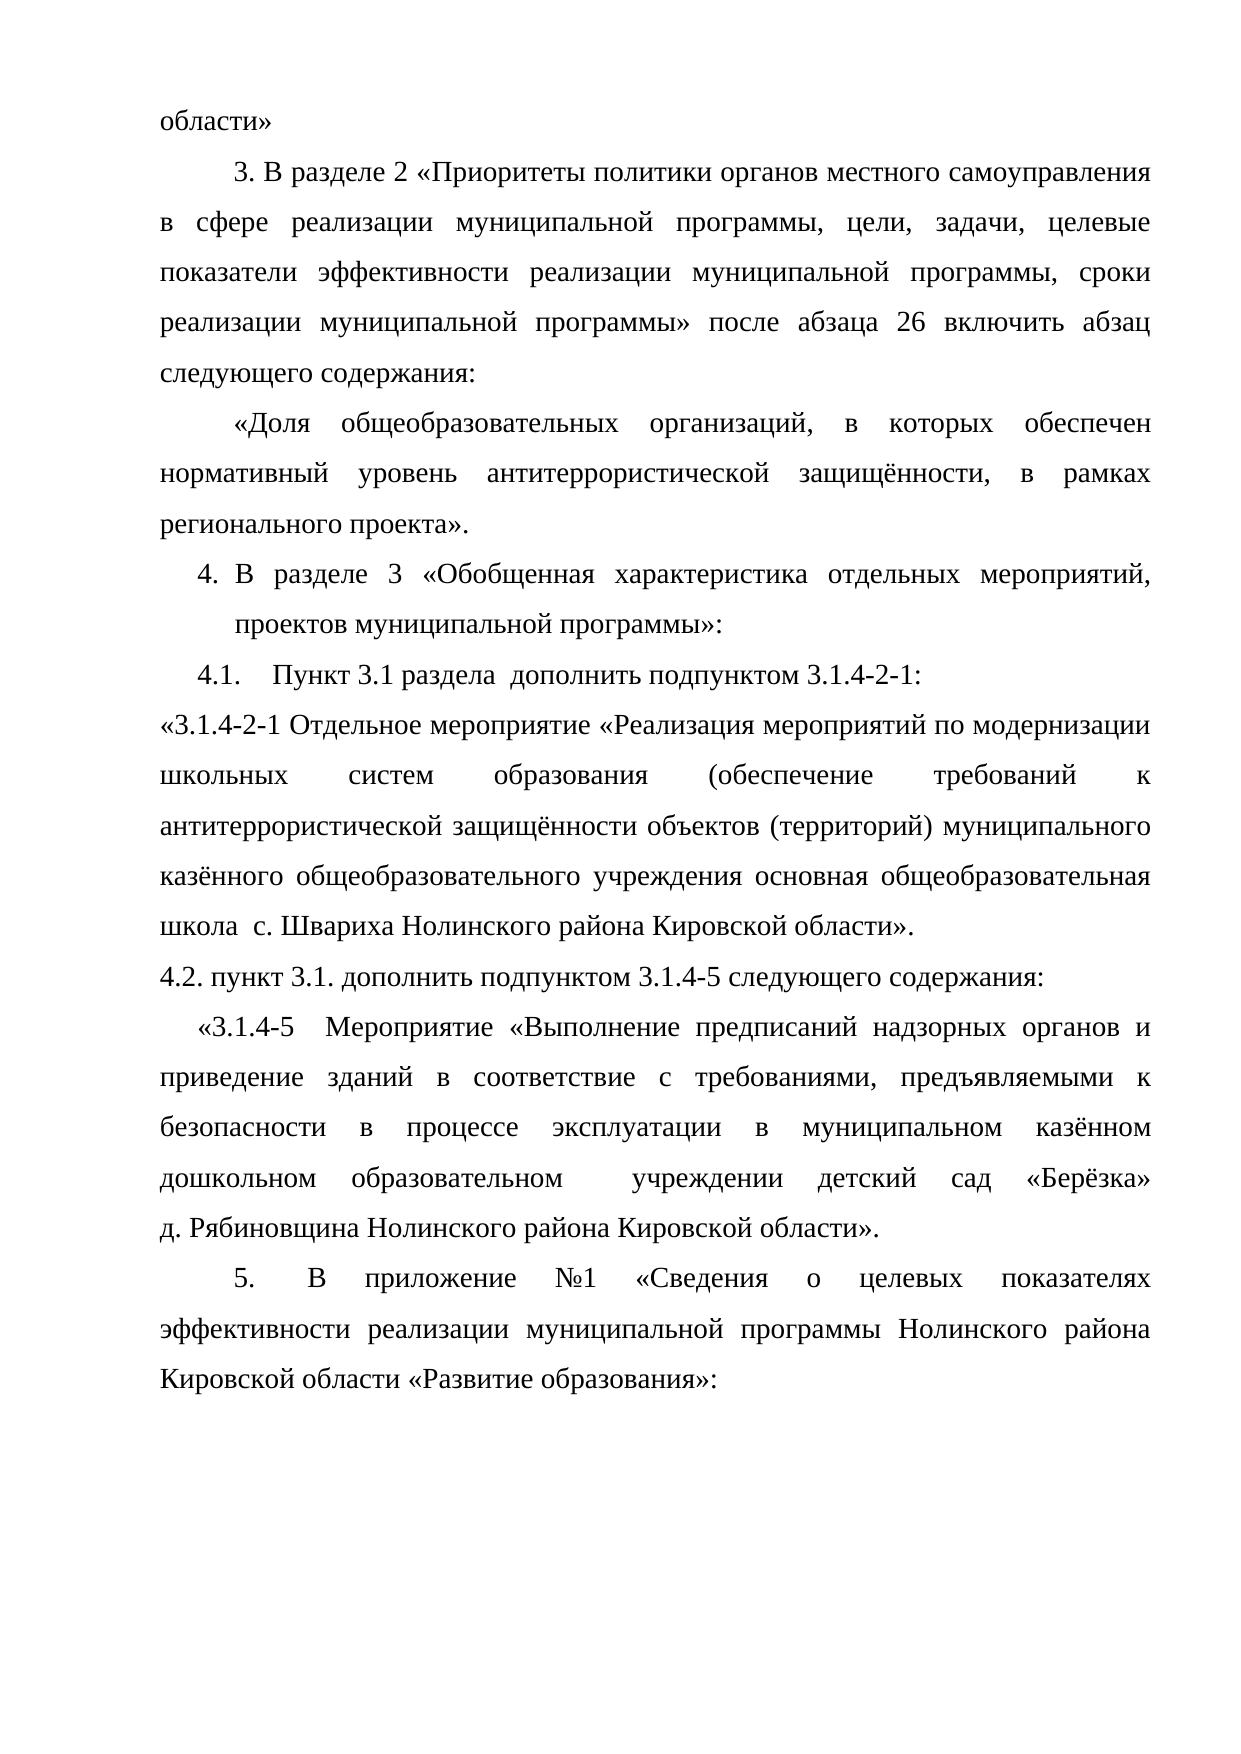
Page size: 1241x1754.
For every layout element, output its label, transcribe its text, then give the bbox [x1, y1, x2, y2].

text 3. В разделе 2 «Приоритеты политики органов местного самоуправления в сфере реализации муниципальной программы, цели, задачи, целевые показатели эффективности реализации муниципальной программы, сроки реализации муниципальной программы» после абзаца 26 включить абзац следующего содержания: [159, 154, 1152, 388]
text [159, 103, 1152, 137]
text «Доля общеобразовательных организаций, в которых обеспечен нормативный уровень антитеррористической защищённости, в рамках регионального проекта». [159, 405, 1152, 539]
list В приложение №1 «Сведения о целевых показателях эффективности реализации муниципальной программы Нолинского района Кировской области «Развитие образования»: [159, 1261, 1152, 1395]
list Пункт 3.1 раздела дополнить подпунктом 3.1.4-2-1: [197, 657, 1152, 690]
text «3.1.4-2-1 Отдельное мероприятие «Реализация мероприятий по модернизации школьных систем образования (обеспечение требований к антитеррористической защищённости объектов (территорий) муниципального казённого общеобразовательного учреждения основная общеобразовательная школа с. Швариха Нолинского района Кировской области». [159, 707, 1152, 942]
list В разделе 3 «Обобщенная характеристика отдельных мероприятий, проектов муниципальной программы»: [197, 556, 1152, 640]
text «3.1.4-5 Мероприятие «Выполнение предписаний надзорных органов и приведение зданий в соответствие с требованиями, предъявляемыми к безопасности в процессе эксплуатации в муниципальном казённом дошкольном образовательном учреждении детский сад «Берёзка» д. Рябиновщина Нолинского района Кировской области». [159, 1009, 1152, 1244]
text 4.2. пункт 3.1. дополнить подпунктом 3.1.4-5 следующего содержания: [159, 959, 1152, 992]
